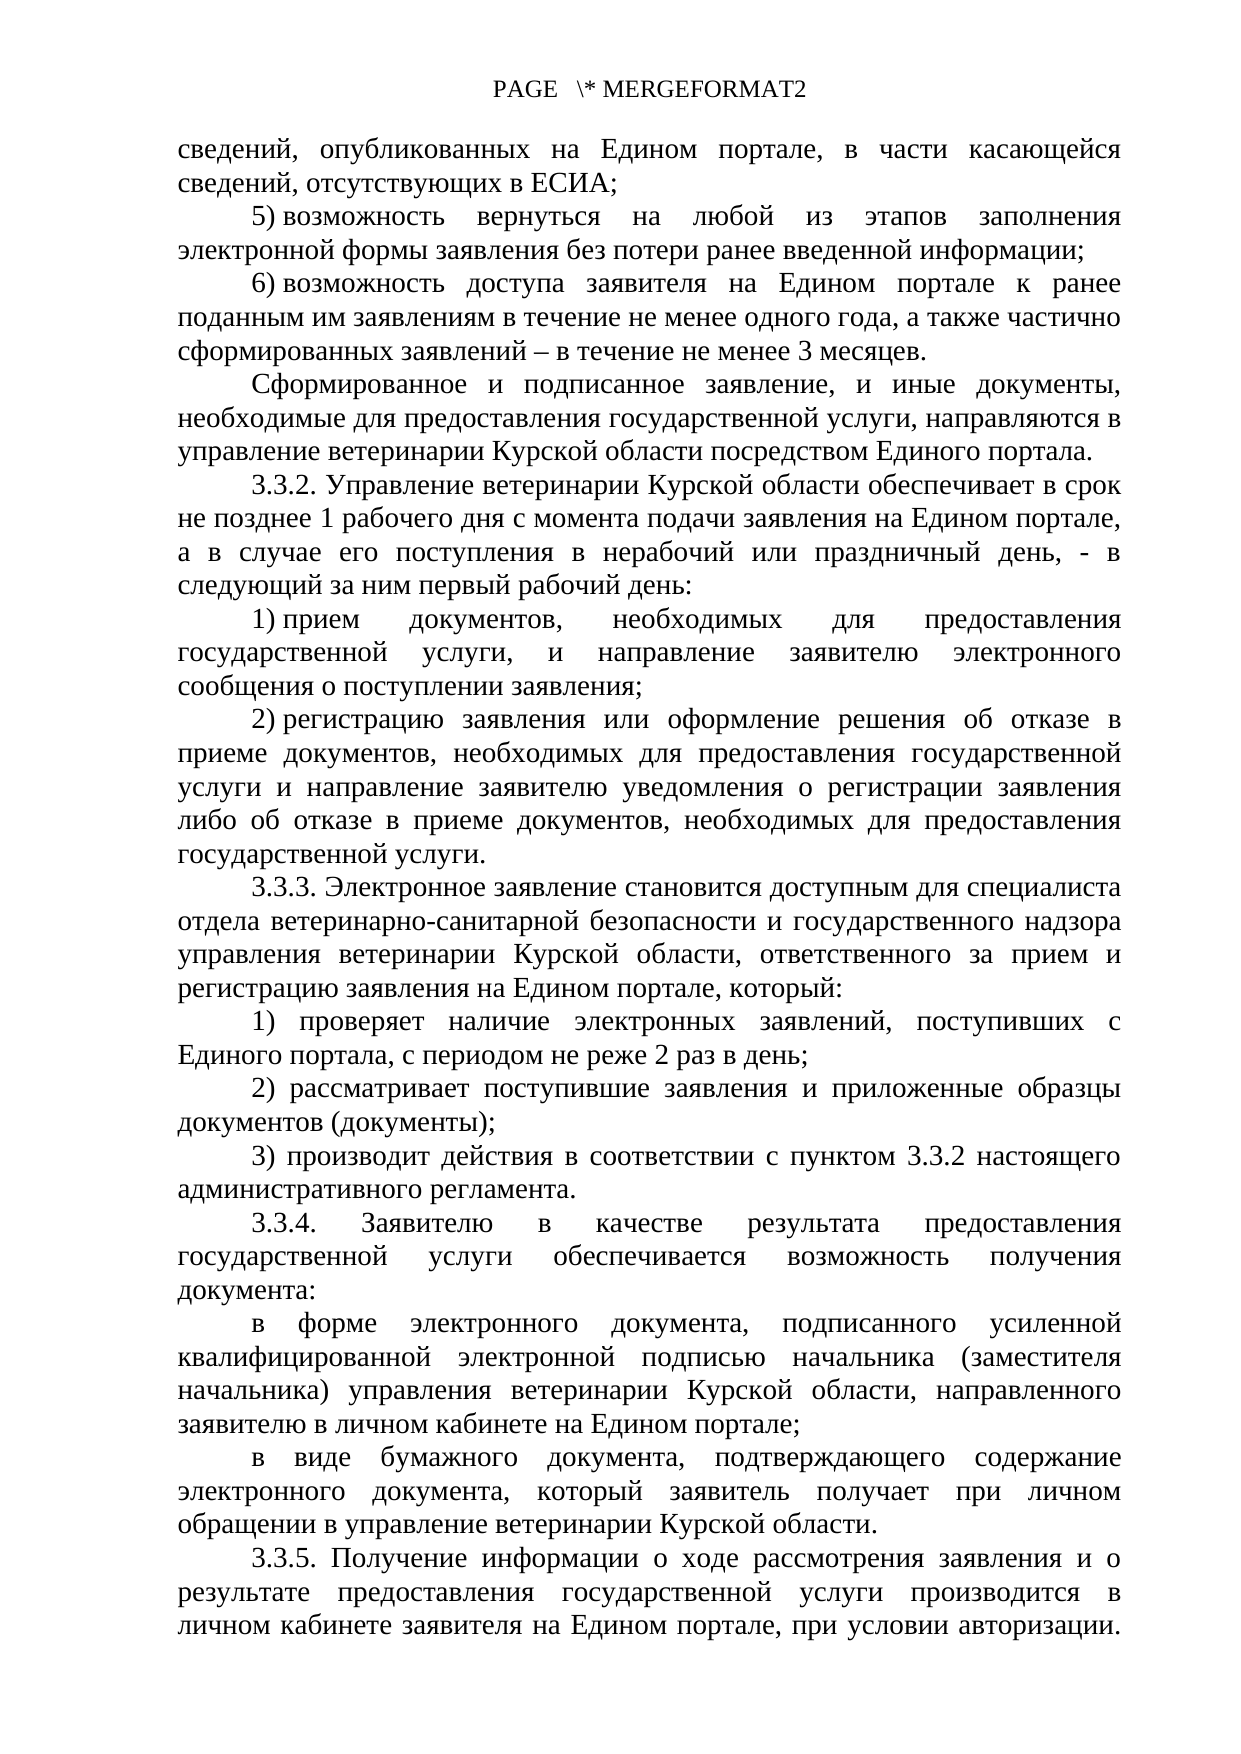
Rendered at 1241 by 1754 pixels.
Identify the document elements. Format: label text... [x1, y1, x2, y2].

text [177, 131, 1122, 198]
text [177, 1540, 1122, 1641]
text 3.3.3. Электронное заявление становится доступным для специалиста отдела ветеринарно-санитарной безопасности и государственного надзора управления ветеринарии Курской области, ответственного за прием и регистрацию заявления на Едином портале, который: [177, 869, 1122, 1003]
text 1) проверяет наличие электронных заявлений, поступивших с Единого портала, с периодом не реже 2 раз в день; [177, 1003, 1122, 1071]
text 2) регистрацию заявления или оформление решения об отказе в приеме документов, необходимых для предоставления государственной услуги и направление заявителю уведомления о регистрации заявления либо об отказе в приеме документов, необходимых для предоставления государственной услуги. [177, 702, 1122, 869]
text 5) возможность вернуться на любой из этапов заполнения электронной формы заявления без потери ранее введенной информации; [177, 198, 1122, 266]
text 3.3.2. Управление ветеринарии Курской области обеспечивает в срок не позднее 1 рабочего дня с момента подачи заявления на Едином портале, а в случае его поступления в нерабочий или праздничный день, - в следующий за ним первый рабочий день: [177, 467, 1122, 601]
text Сформированное и подписанное заявление, и иные документы, необходимые для предоставления государственной услуги, направляются в управление ветеринарии Курской области посредством Единого портала. [177, 366, 1122, 467]
text 3.3.4. Заявителю в качестве результата предоставления государственной услуги обеспечивается возможность получения документа: [177, 1205, 1122, 1305]
text 3) производит действия в соответствии с пунктом 3.3.2 настоящего административного регламента. [177, 1138, 1122, 1205]
text 1) прием документов, необходимых для предоставления государственной услуги, и направление заявителю электронного сообщения о поступлении заявления; [177, 601, 1122, 702]
text 2) рассматривает поступившие заявления и приложенные образцы документов (документы); [177, 1071, 1122, 1138]
text в форме электронного документа, подписанного усиленной квалифицированной электронной подписью начальника (заместителя начальника) управления ветеринарии Курской области, направленного заявителю в личном кабинете на Едином портале; [177, 1305, 1122, 1439]
text в виде бумажного документа, подтверждающего содержание электронного документа, который заявитель получает при личном обращении в управление ветеринарии Курской области. [177, 1439, 1122, 1540]
text 6) возможность доступа заявителя на Едином портале к ранее поданным им заявлениям в течение не менее одного года, а также частично сформированных заявлений – в течение не менее 3 месяцев. [177, 266, 1122, 366]
